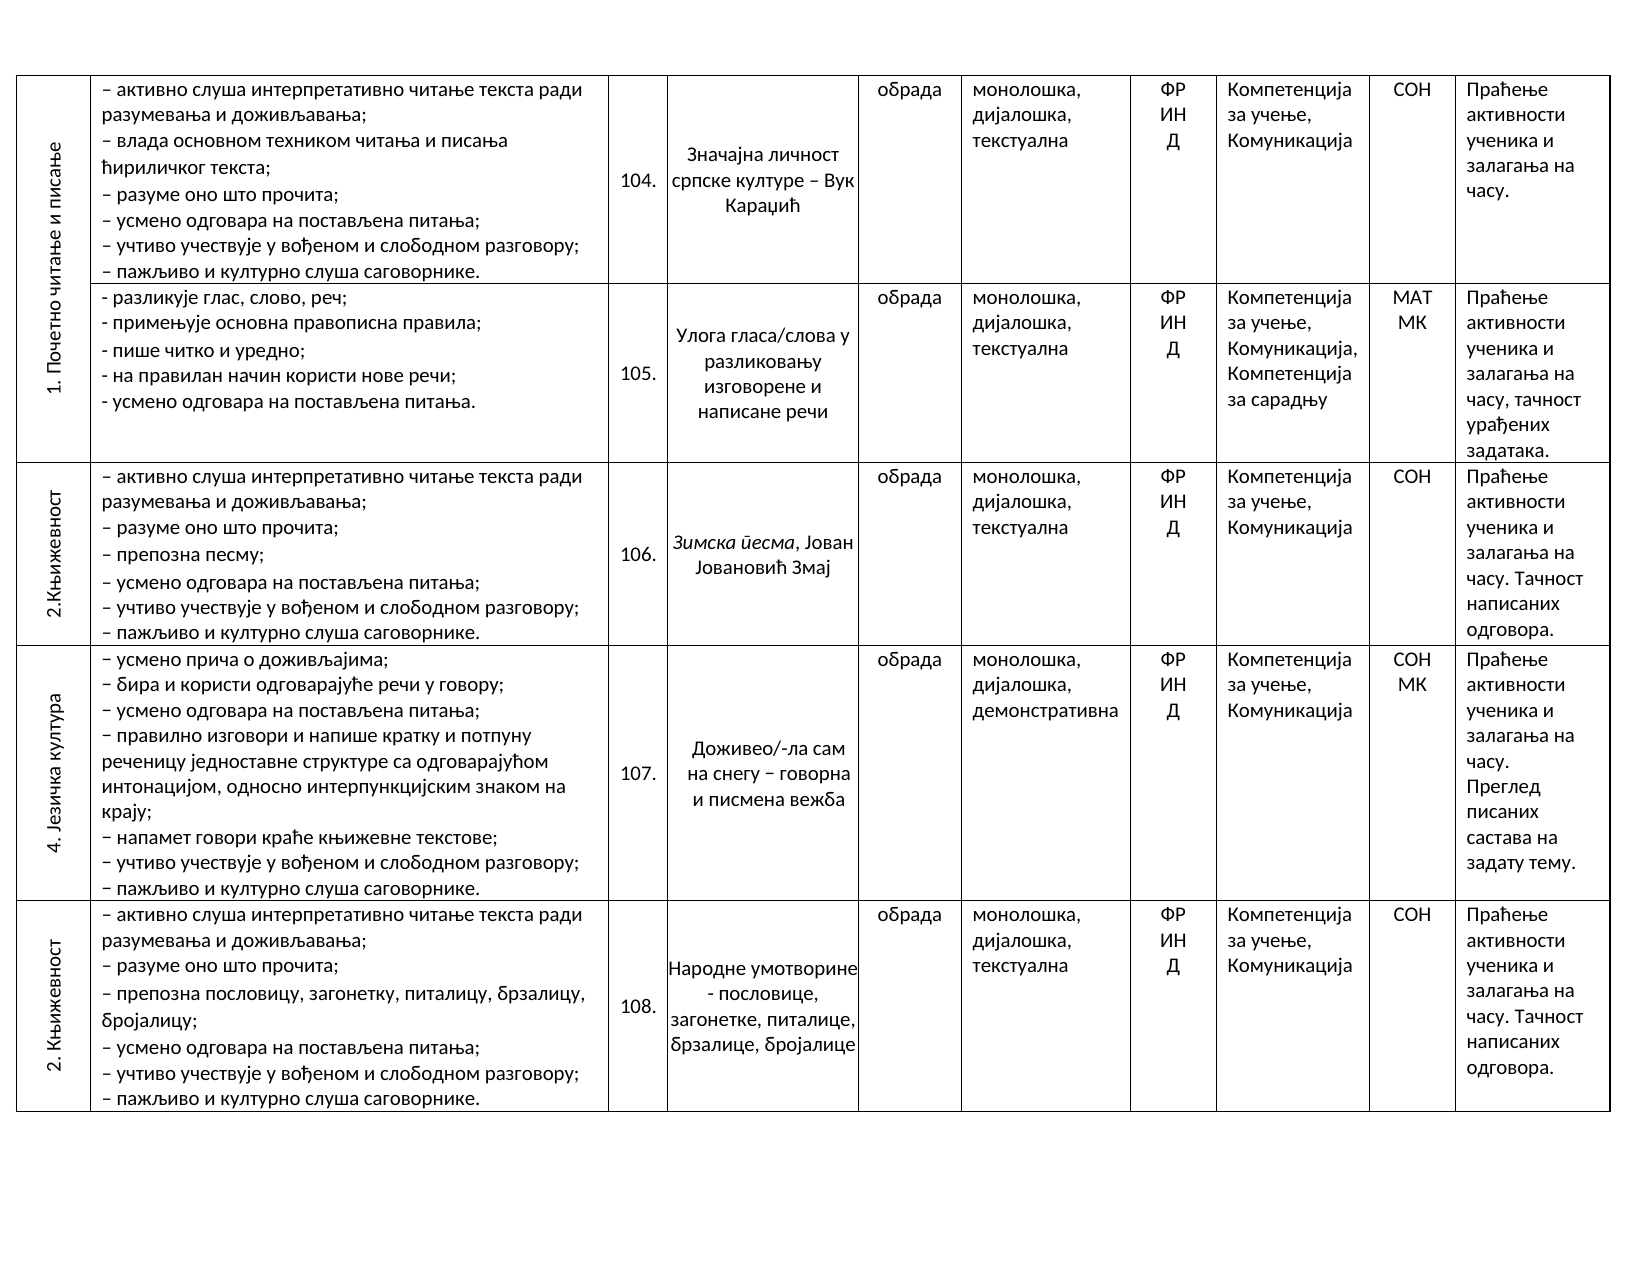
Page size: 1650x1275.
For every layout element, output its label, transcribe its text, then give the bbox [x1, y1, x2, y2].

table_cell обрада [859, 284, 961, 462]
table_cell 104. [609, 76, 667, 283]
table_cell Компетенција за учење, Комуникација [1217, 646, 1369, 900]
table_cell Праћење активности ученика и залагања на часу. Преглед писаних састава на задату тему. [1456, 646, 1609, 900]
table_cell МАТ МК [1370, 284, 1455, 462]
table_cell 107. [609, 646, 667, 900]
table_cell – активно слуша интерпретативно читање текста ради разумевања и доживљавања; – влада основном техником читања и писања ћириличког текста; – разуме оно што прочита; – усмено одговара на постављена питања; – учтиво учествује у вођеном и слободном разговору; – пажљиво и културно слуша саговорнике. [91, 76, 608, 283]
table_cell СОН [1370, 463, 1455, 645]
table_cell Зимска песма, Јован Јовановић Змај [668, 463, 858, 645]
table_cell 2.Књижевност [17, 463, 90, 645]
table_cell монолошка, дијалошка, демонстративна [962, 646, 1130, 900]
table_cell Праћење активности ученика и залагања на часу, тачност урађених задатака. [1456, 284, 1609, 462]
table_cell Праћење активности ученика и залагања на часу. [1456, 76, 1609, 283]
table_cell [962, 901, 1130, 1111]
table_cell монолошка, дијалошка, текстуална [962, 284, 1130, 462]
table_cell - разликује глас, слово, реч; - примењује основна правописна правила; - пише читко и уредно; - на правилан начин користи нове речи; - усмено одговара на постављена питања. [91, 284, 608, 462]
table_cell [17, 76, 90, 462]
table_cell ФР ИНД [1131, 76, 1216, 283]
table_cell СОН [1370, 76, 1455, 283]
table_cell Народне умотворине - пословице, загонетке, питалице, брзалице, бројалице [668, 901, 858, 1111]
table_cell − усмено прича о доживљајима; − бира и користи одговарајуће речи у говору; − усмено одговара на постављена питања; − правилно изговори и напише кратку и потпуну реченицу једноставне структуре са одговарајућом интонацијом, односно интерпункцијским знаком на крају; − напамет говори краће књижевне текстове; − учтиво учествује у вођеном и слободном разговору; − пажљиво и културно слуша саговорнике. [91, 646, 608, 900]
table_cell 4. Jезичка култура [17, 646, 90, 900]
table_cell 108. [609, 901, 667, 1111]
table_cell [1217, 901, 1369, 1111]
table_cell обрада [859, 901, 961, 1111]
table_cell монолошка, дијалошка, текстуална [962, 76, 1130, 283]
table_cell СОН [1370, 901, 1455, 1111]
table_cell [1456, 901, 1609, 1111]
table_cell монолошка, дијалошка, текстуална [962, 463, 1130, 645]
table_cell Доживео/-ла сам на снегу − говорна и писмена вежба [668, 646, 858, 900]
table_cell – активно слуша интерпретативно читање текста ради разумевања и доживљавања; – разуме оно што прочита; – препозна песму; – усмено одговара на постављена питања; – учтиво учествује у вођеном и слободном разговору; – пажљиво и културно слуша саговорнике. [91, 463, 608, 645]
table_cell 106. [609, 463, 667, 645]
table_cell 105. [609, 284, 667, 462]
table_cell обрада [859, 646, 961, 900]
table_cell Компетенција за учење, Комуникација [1217, 463, 1369, 645]
table_cell ФР ИНД [1131, 463, 1216, 645]
table_cell обрада [859, 463, 961, 645]
table_cell – активно слуша интерпретативно читање текста ради разумевања и доживљавања; – разуме оно што прочита; – препозна пословицу, загонетку, питалицу, брзалицу, бројалицу; – усмено одговара на постављена питања; – учтиво учествује у вођеном и слободном разговору; – пажљиво и културно слуша саговорнике. [91, 901, 608, 1111]
table_cell Значајна личност српске културе – Вук Караџић [668, 76, 858, 283]
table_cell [1217, 76, 1369, 283]
table_cell Улога гласа/слова у разликовању изговорене и написане речи [668, 284, 858, 462]
table_cell обрада [859, 76, 961, 283]
table_cell Праћење активности ученика и залагања на часу. Тачност написаних одговора. [1456, 463, 1609, 645]
table_cell ФР ИНД [1131, 646, 1216, 900]
table_cell Компетенција за учење, Комуникација, Компетенција за сарадњу [1217, 284, 1369, 462]
table_cell ФР ИНД [1131, 284, 1216, 462]
table_cell 2. Књижевност [17, 901, 90, 1111]
table_cell ФР ИНД [1131, 901, 1216, 1111]
table_cell СОН МК [1370, 646, 1455, 900]
